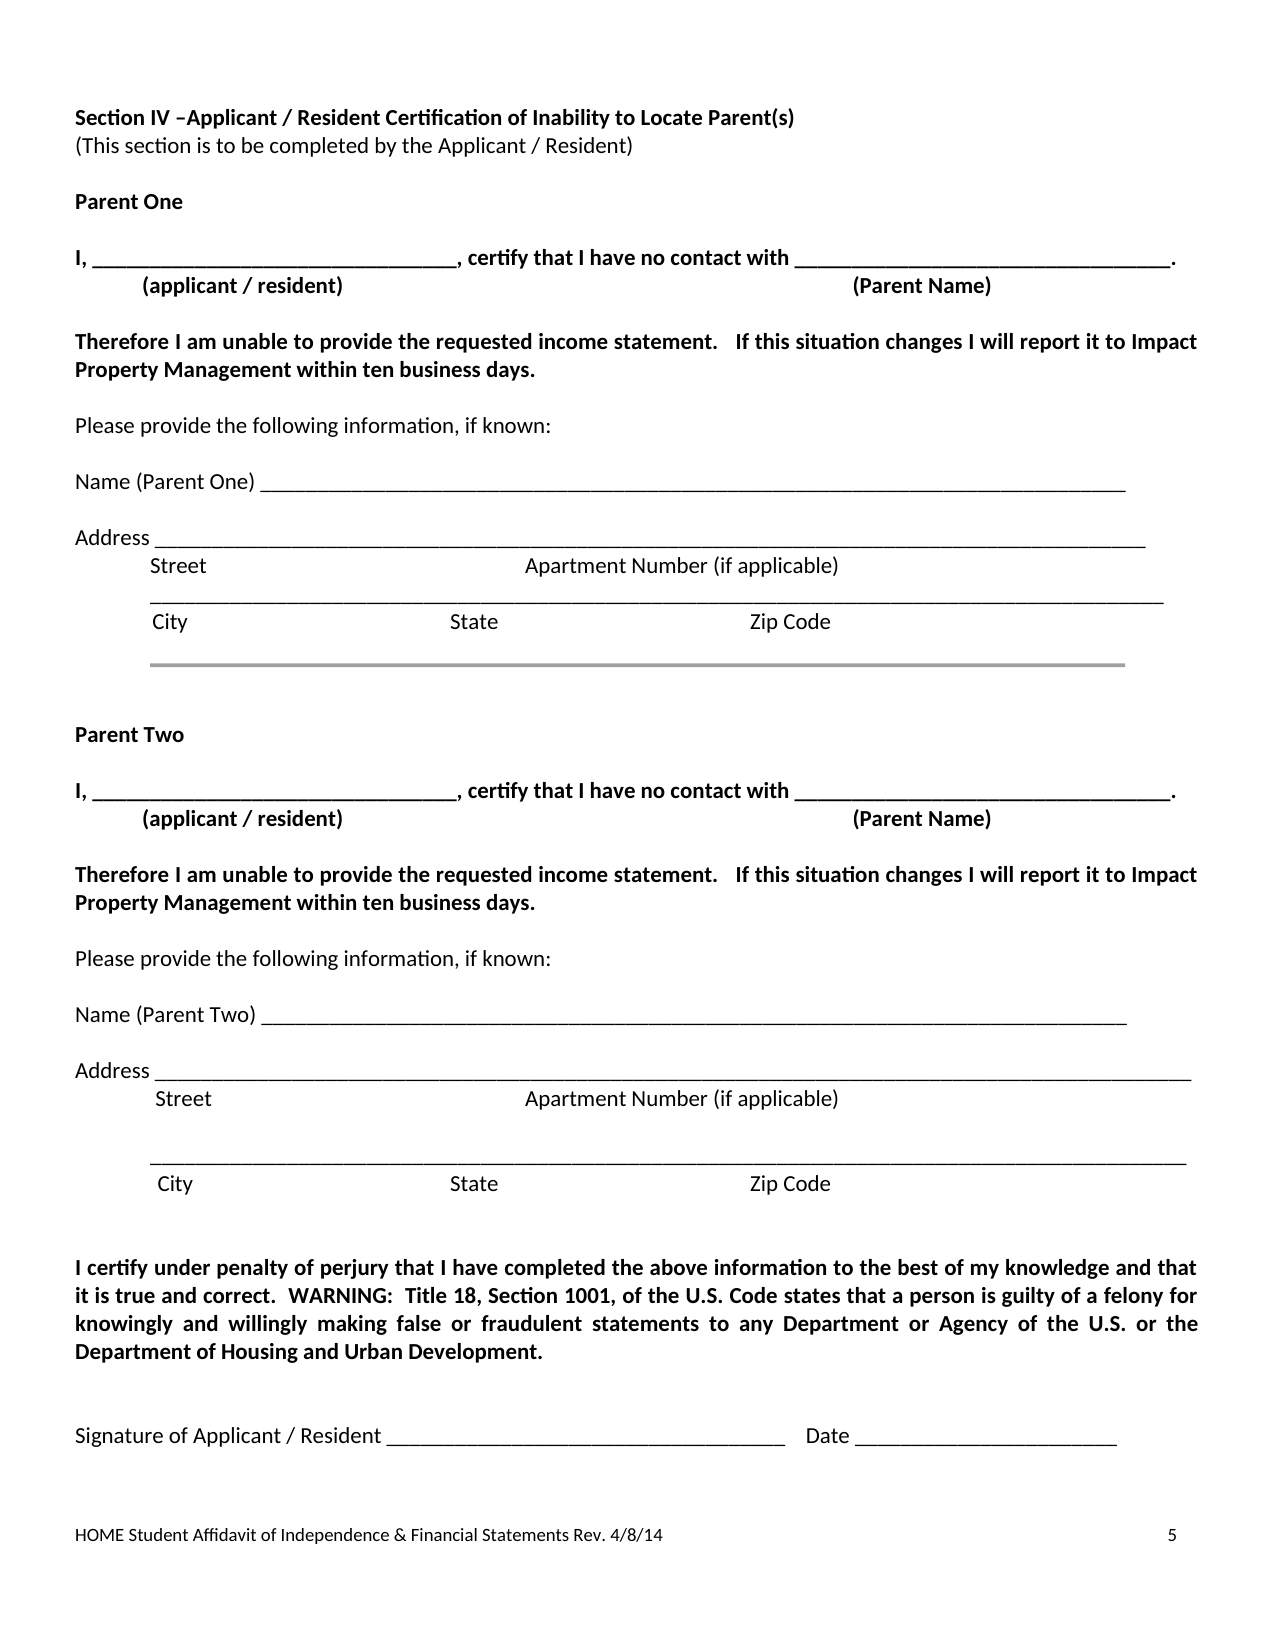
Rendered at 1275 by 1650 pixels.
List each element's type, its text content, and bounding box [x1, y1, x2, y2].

text Therefore I am unable to provide the requested income statement. If this situation changes I will report it to Impact Property Management within ten business days. [75, 860, 1200, 916]
text I, ________________________________, certify that I have no contact with _________________________________. [75, 776, 1200, 804]
text (applicant / resident) (Parent Name) [75, 271, 1200, 299]
text Signature of Applicant / Resident ___________________________________ Date _______________________ [75, 1421, 1200, 1449]
text (This section is to be completed by the Applicant / Resident) [75, 131, 1200, 159]
text Therefore I am unable to provide the requested income statement. If this situation changes I will report it to Impact Property Management within ten business days. [75, 327, 1200, 383]
text ___________________________________________________________________________________________ [75, 1141, 1200, 1169]
text Name (Parent Two) ____________________________________________________________________________ [75, 1000, 1200, 1028]
text (applicant / resident) (Parent Name) [75, 804, 1200, 832]
text Parent Two [75, 720, 1200, 748]
text Name (Parent One) ____________________________________________________________________________ [75, 467, 1200, 495]
text Street Apartment Number (if applicable) [75, 1084, 1200, 1112]
text _________________________________________________________________________________________ [75, 579, 1200, 607]
text I, ________________________________, certify that I have no contact with _________________________________. [75, 243, 1200, 271]
text Please provide the following information, if known: [75, 411, 1200, 439]
text Address ___________________________________________________________________________________________ [75, 1056, 1200, 1084]
text Please provide the following information, if known: [75, 944, 1200, 972]
text Address _______________________________________________________________________________________ [75, 523, 1200, 551]
text Section IV –Applicant / Resident Certification of Inability to Locate Parent(s) [75, 103, 1200, 131]
text Street Apartment Number (if applicable) [75, 551, 1200, 579]
text Parent One [75, 187, 1200, 215]
text I certify under penalty of perjury that I have completed the above information to the best of my knowledge and that it is true and correct. WARNING: Title 18, Section 1001, of the U.S. Code states that a person is guilty of a felony for knowingly and willingly making false or fraudulent statements to any Department or Agency of the U.S. or the Department of Housing and Urban Development. [75, 1253, 1200, 1365]
text City State Zip Code [75, 1169, 1200, 1197]
text City State Zip Code [75, 607, 1200, 635]
